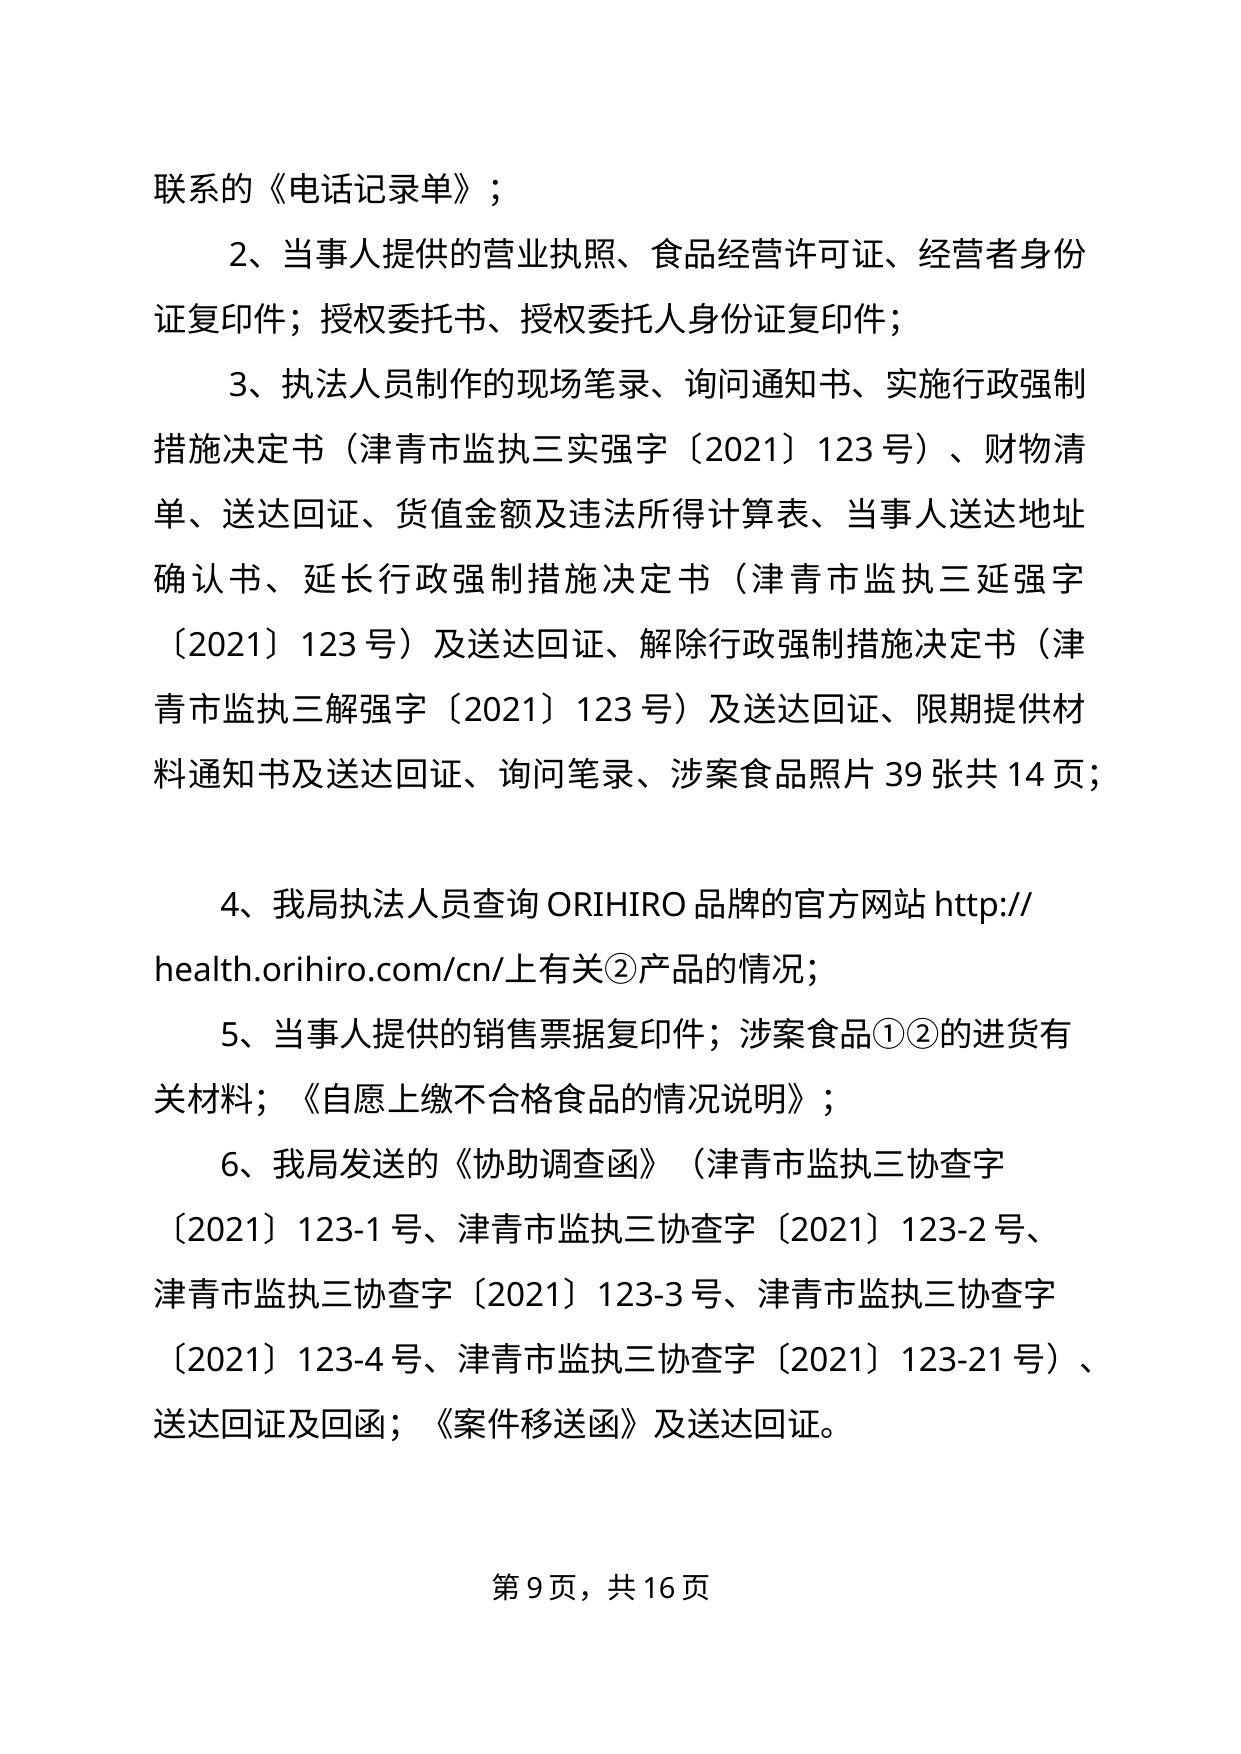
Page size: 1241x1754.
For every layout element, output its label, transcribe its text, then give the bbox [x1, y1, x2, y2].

text 2、当事人提供的营业执照、食品经营许可证、经营者身份证复印件；授权委托书、授权委托人身份证复印件； [153, 220, 1087, 350]
text 3、执法人员制作的现场笔录、询问通知书、实施行政强制措施决定书（津青市监执三实强字〔2021〕123号）、财物清单、送达回证、货值金额及违法所得计算表、当事人送达地址确认书、延长行政强制措施决定书（津青市监执三延强字〔2021〕123号）及送达回证、解除行政强制措施决定书（津青市监执三解强字〔2021〕123号）及送达回证、限期提供材料通知书及送达回证、询问笔录、涉案食品照片39张共14页； [153, 350, 1087, 870]
text 5、当事人提供的销售票据复印件；涉案食品①②的进货有关材料；《自愿上缴不合格食品的情况说明》； [153, 1000, 1087, 1130]
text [153, 155, 1087, 220]
text 6、我局发送的《协助调查函》（津青市监执三协查字〔2021〕123-1号、津青市监执三协查字〔2021〕123-2号、津青市监执三协查字〔2021〕123-3号、津青市监执三协查字〔2021〕123-4号、津青市监执三协查字〔2021〕123-21号）、送达回证及回函；《案件移送函》及送达回证。 [153, 1130, 1087, 1455]
text 4、我局执法人员查询ORIHIRO品牌的官方网站http://health.orihiro.com/cn/上有关②产品的情况； [153, 870, 1087, 1000]
